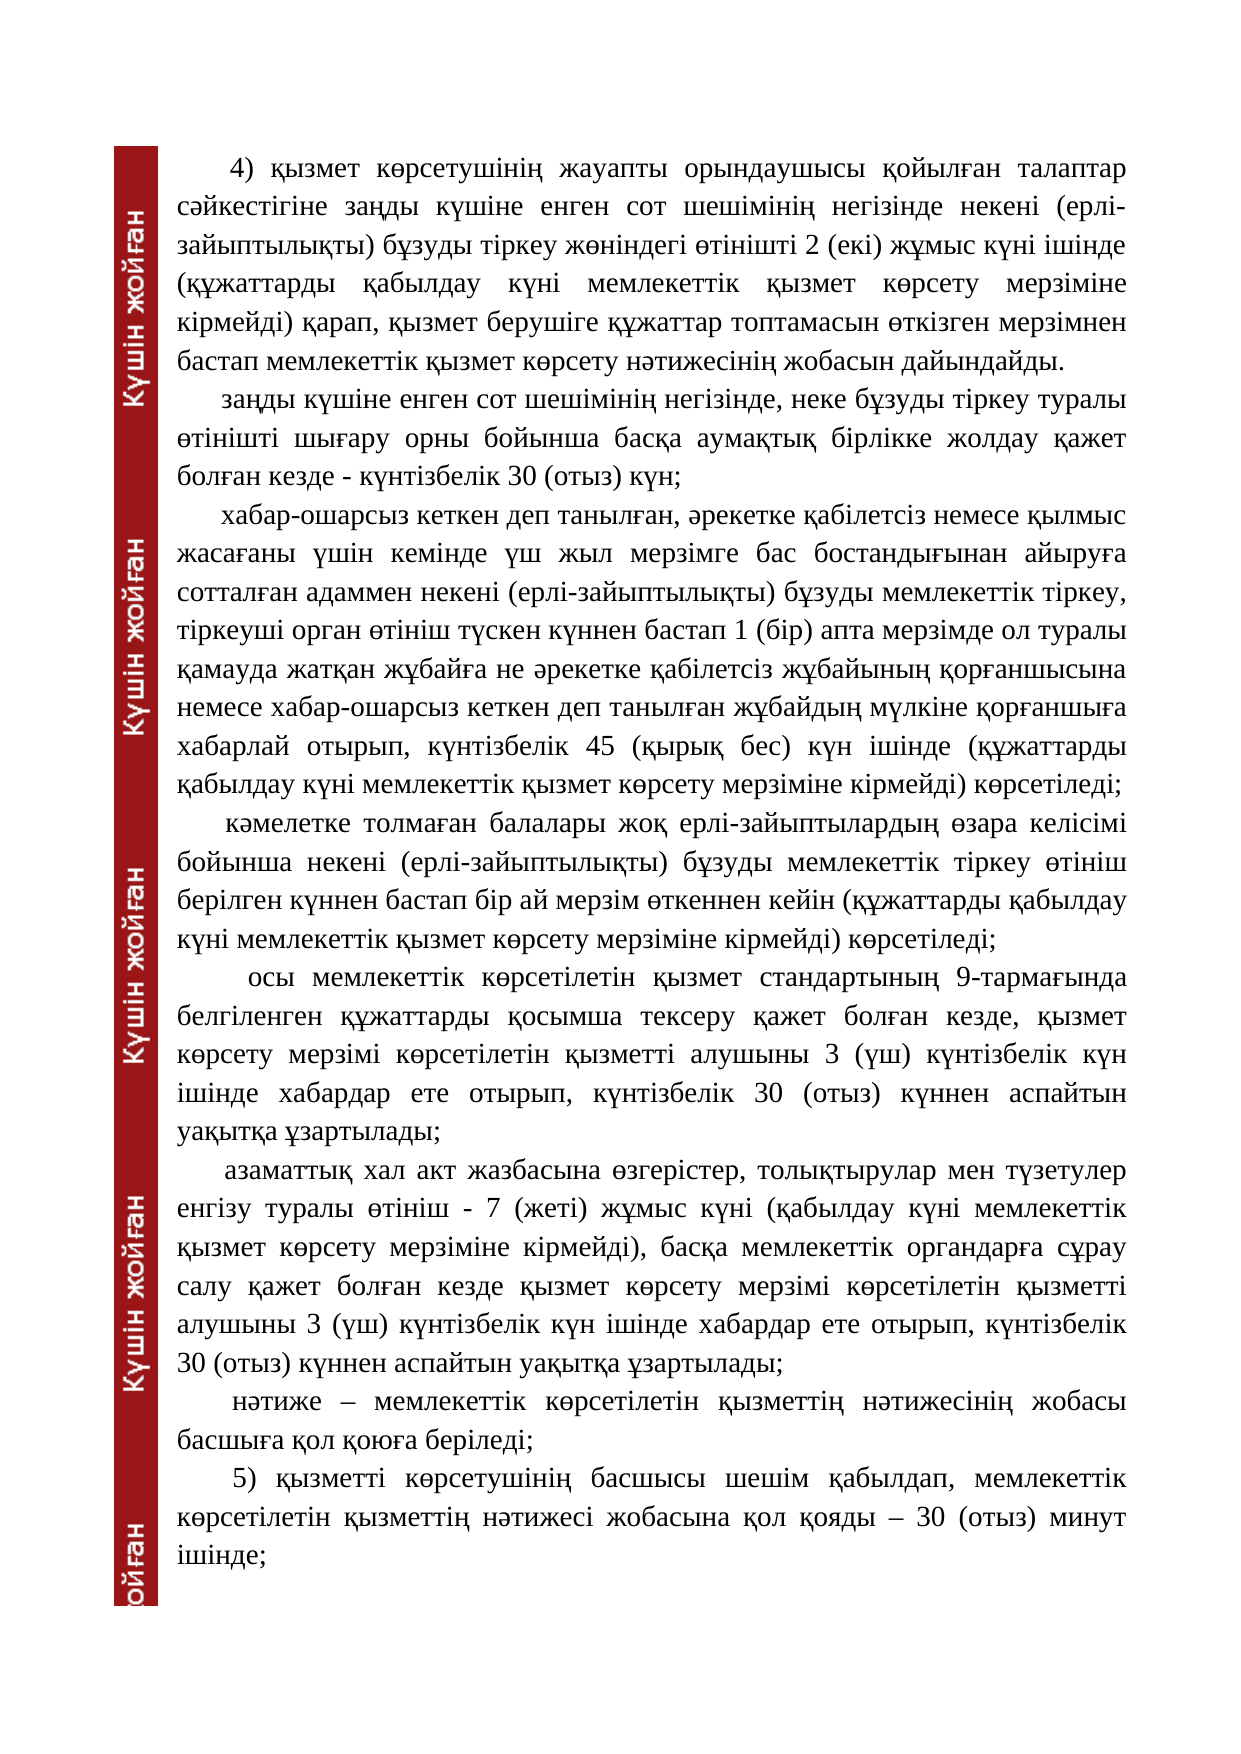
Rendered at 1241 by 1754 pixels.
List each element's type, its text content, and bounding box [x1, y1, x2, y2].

picture [114, 954, 158, 959]
picture [114, 1378, 158, 1383]
picture [114, 1455, 158, 1460]
picture [114, 376, 158, 381]
picture [114, 800, 158, 805]
picture [114, 1147, 158, 1152]
text хабар-ошарсыз кеткен деп танылған, әрекетке қабілетсіз немесе қылмыс жасағаны үшін кемінде үш жыл мерзімге бас бостандығынан айыруға сотталған адаммен некені (ерлі-зайыптылықты) бұзуды мемлекеттік тіркеу, тіркеуші орган өтініш түскен күннен бастап 1 (бір) апта мерзімде ол туралы қамауда жатқан жұбайға не әрекетке қабілетсіз жұбайының қорғаншысына немесе хабар-ошарсыз кеткен деп танылған жұбайдың мүлкіне қорғаншыға хабарлай отырып, күнтізбелік 45 (қырық бес) күн ішінде (құжаттарды қабылдау күні мемлекеттік қызмет көрсету мерзіміне кірмейді) көрсетіледі; [112, 497, 1128, 800]
text нәтиже – мемлекеттік көрсетілетін қызметтің нәтижесінің жобасы басшыға қол қоюға беріледі; [112, 1383, 1128, 1455]
text азаматтық хал акт жазбасына өзгерістер, толықтырулар мен түзетулер енгізу туралы өтініш - 7 (жеті) жұмыс күні (қабылдау күні мемлекеттік қызмет көрсету мерзіміне кірмейді), басқа мемлекеттік органдарға сұрау салу қажет болған кезде қызмет көрсету мерзімі көрсетілетін қызметті алушыны 3 (үш) күнтізбелік күн ішінде хабардар ете отырып, күнтiзбелiк 30 (отыз) күннен аспайтын уақытқа ұзартылады; [112, 1152, 1128, 1378]
text заңды күшіне енген сот шешімінің негізінде, неке бұзуды тіркеу туралы өтінішті шығару орны бойынша басқа аумақтық бірлікке жолдау қажет болған кезде - күнтізбелік 30 (отыз) күн; [112, 381, 1128, 492]
picture [114, 1571, 158, 1606]
text кәмелетке толмаған балалары жоқ ерлі-зайыптылардың өзара келісімі бойынша некені (ерлі-зайыптылықты) бұзуды мемлекеттік тіркеу өтініш берілген күннен бастап бір ай мерзім өткеннен кейін (құжаттарды қабылдау күні мемлекеттік қызмет көрсету мерзіміне кірмейді) көрсетіледі; [112, 805, 1128, 954]
picture [114, 492, 158, 497]
text 4) қызмет көрсетушінің жауапты орындаушысы қойылған талаптар сәйкестігіне заңды күшіне енген сот шешімінің негізінде некені (ерлі-зайыптылықты) бұзуды тіркеу жөніндегі өтінішті 2 (екі) жұмыс күні ішінде (құжаттарды қабылдау күні мемлекеттік қызмет көрсету мерзіміне кірмейді) қарап, қызмет берушіге құжаттар топтамасын өткізген мерзімнен бастап мемлекеттік қызмет көрсету нәтижесінің жобасын дайындайды. [112, 150, 1128, 376]
picture [114, 146, 158, 150]
text 5) қызметті көрсетушінің басшысы шешім қабылдап, мемлекеттік көрсетілетін қызметтің нәтижесі жобасына қол қояды – 30 (отыз) минут ішінде; [112, 1460, 1128, 1571]
text осы мемлекеттік көрсетілетін қызмет стандартының 9-тармағында белгіленген құжаттарды қосымша тексеру қажет болған кезде, қызмет көрсету мерзімі көрсетілетін қызметті алушыны 3 (үш) күнтізбелік күн ішінде хабардар ете отырып, күнтiзбелiк 30 (отыз) күннен аспайтын уақытқа ұзартылады; [112, 959, 1128, 1147]
